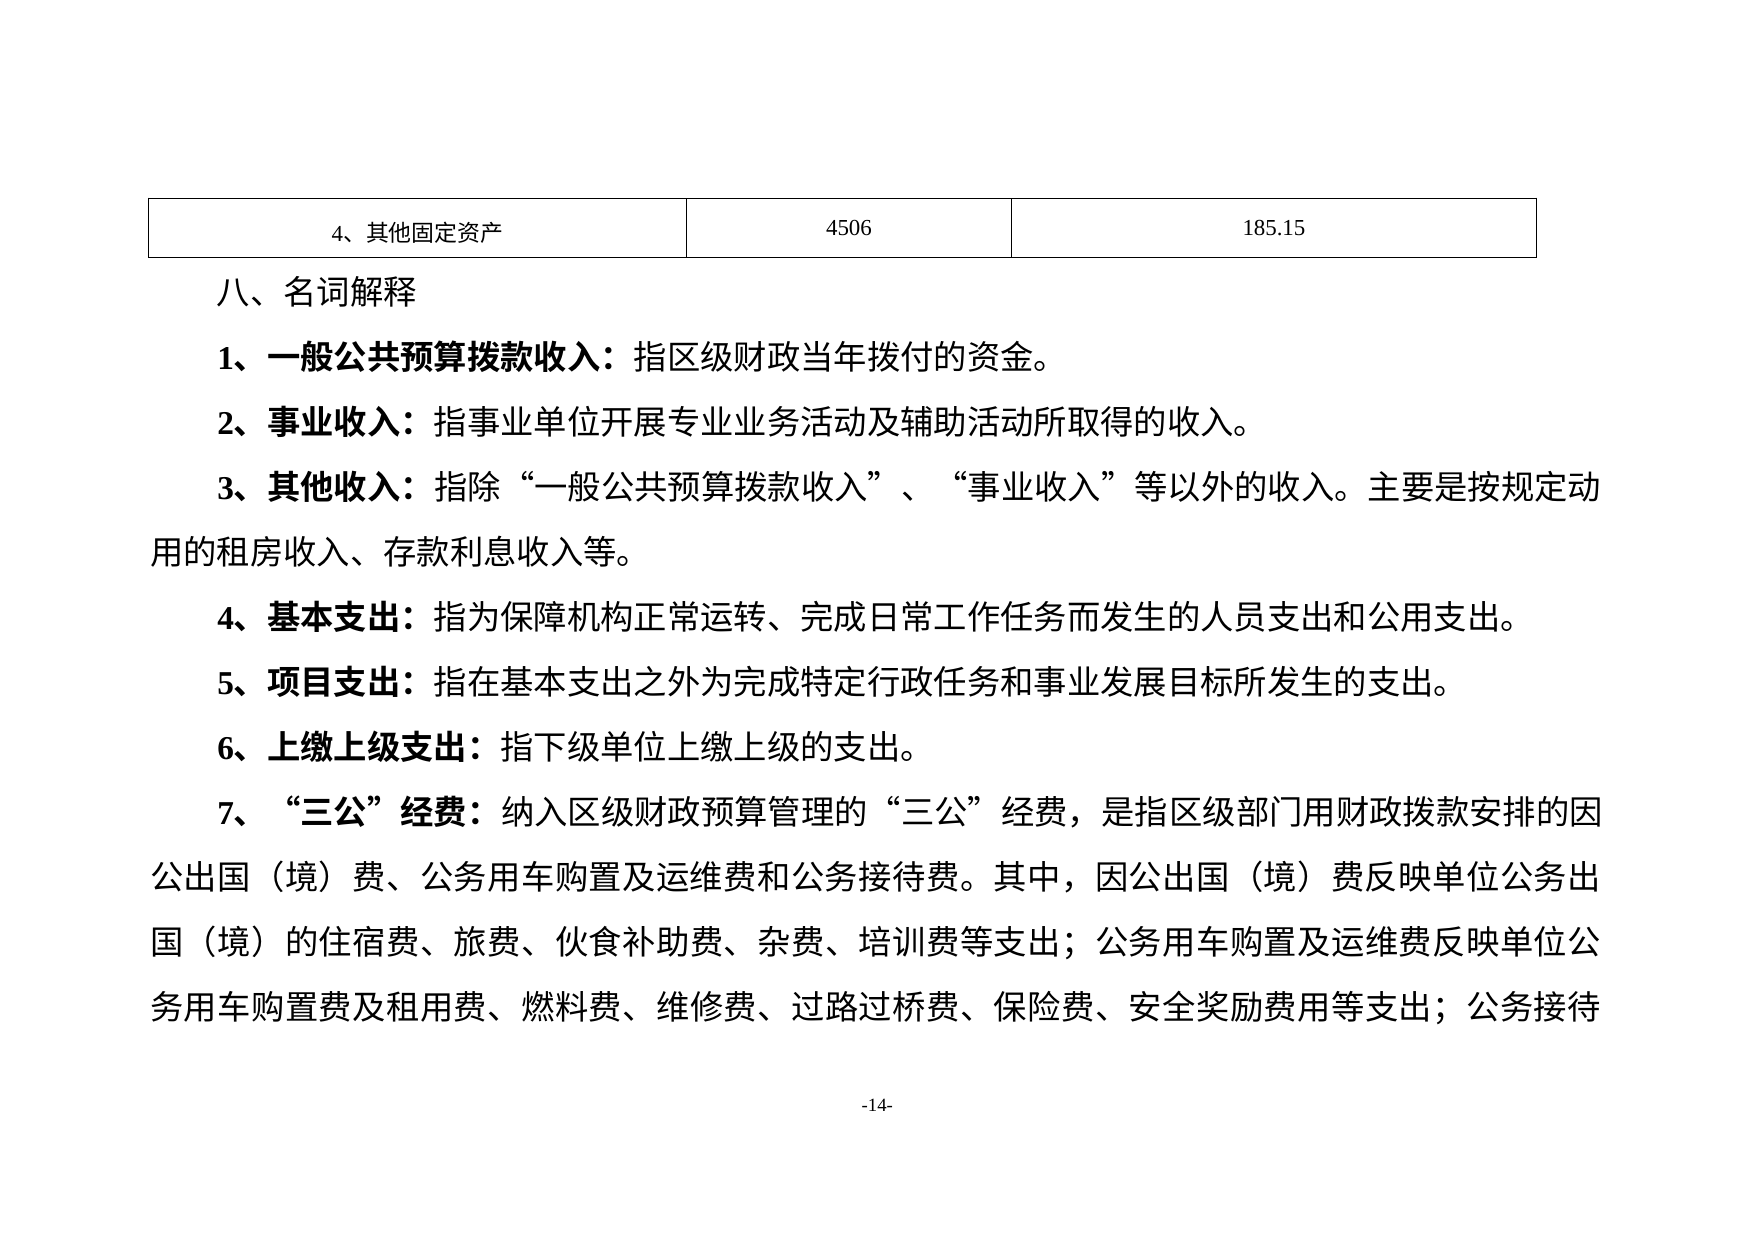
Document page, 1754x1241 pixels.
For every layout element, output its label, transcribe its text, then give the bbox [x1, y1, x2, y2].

text 1、一般公共预算拨款收入：指区级财政当年拨付的资金。 [150, 323, 1604, 388]
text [150, 778, 1604, 1038]
text 八、名词解释 [150, 258, 1604, 323]
text 6、上缴上级支出：指下级单位上缴上级的支出。 [150, 713, 1604, 778]
text 5、项目支出：指在基本支出之外为完成特定行政任务和事业发展目标所发生的支出。 [150, 648, 1604, 713]
table_cell 185.15 [1012, 199, 1536, 257]
table_cell 4506 [687, 199, 1011, 257]
text 2、事业收入：指事业单位开展专业业务活动及辅助活动所取得的收入。 [150, 388, 1604, 453]
text 4、基本支出：指为保障机构正常运转、完成日常工作任务而发生的人员支出和公用支出。 [150, 583, 1604, 648]
text 3、其他收入：指除“一般公共预算拨款收入”、“事业收入”等以外的收入。主要是按规定动用的租房收入、存款利息收入等。 [150, 453, 1604, 583]
table_cell 4、其他固定资产 [149, 199, 686, 257]
